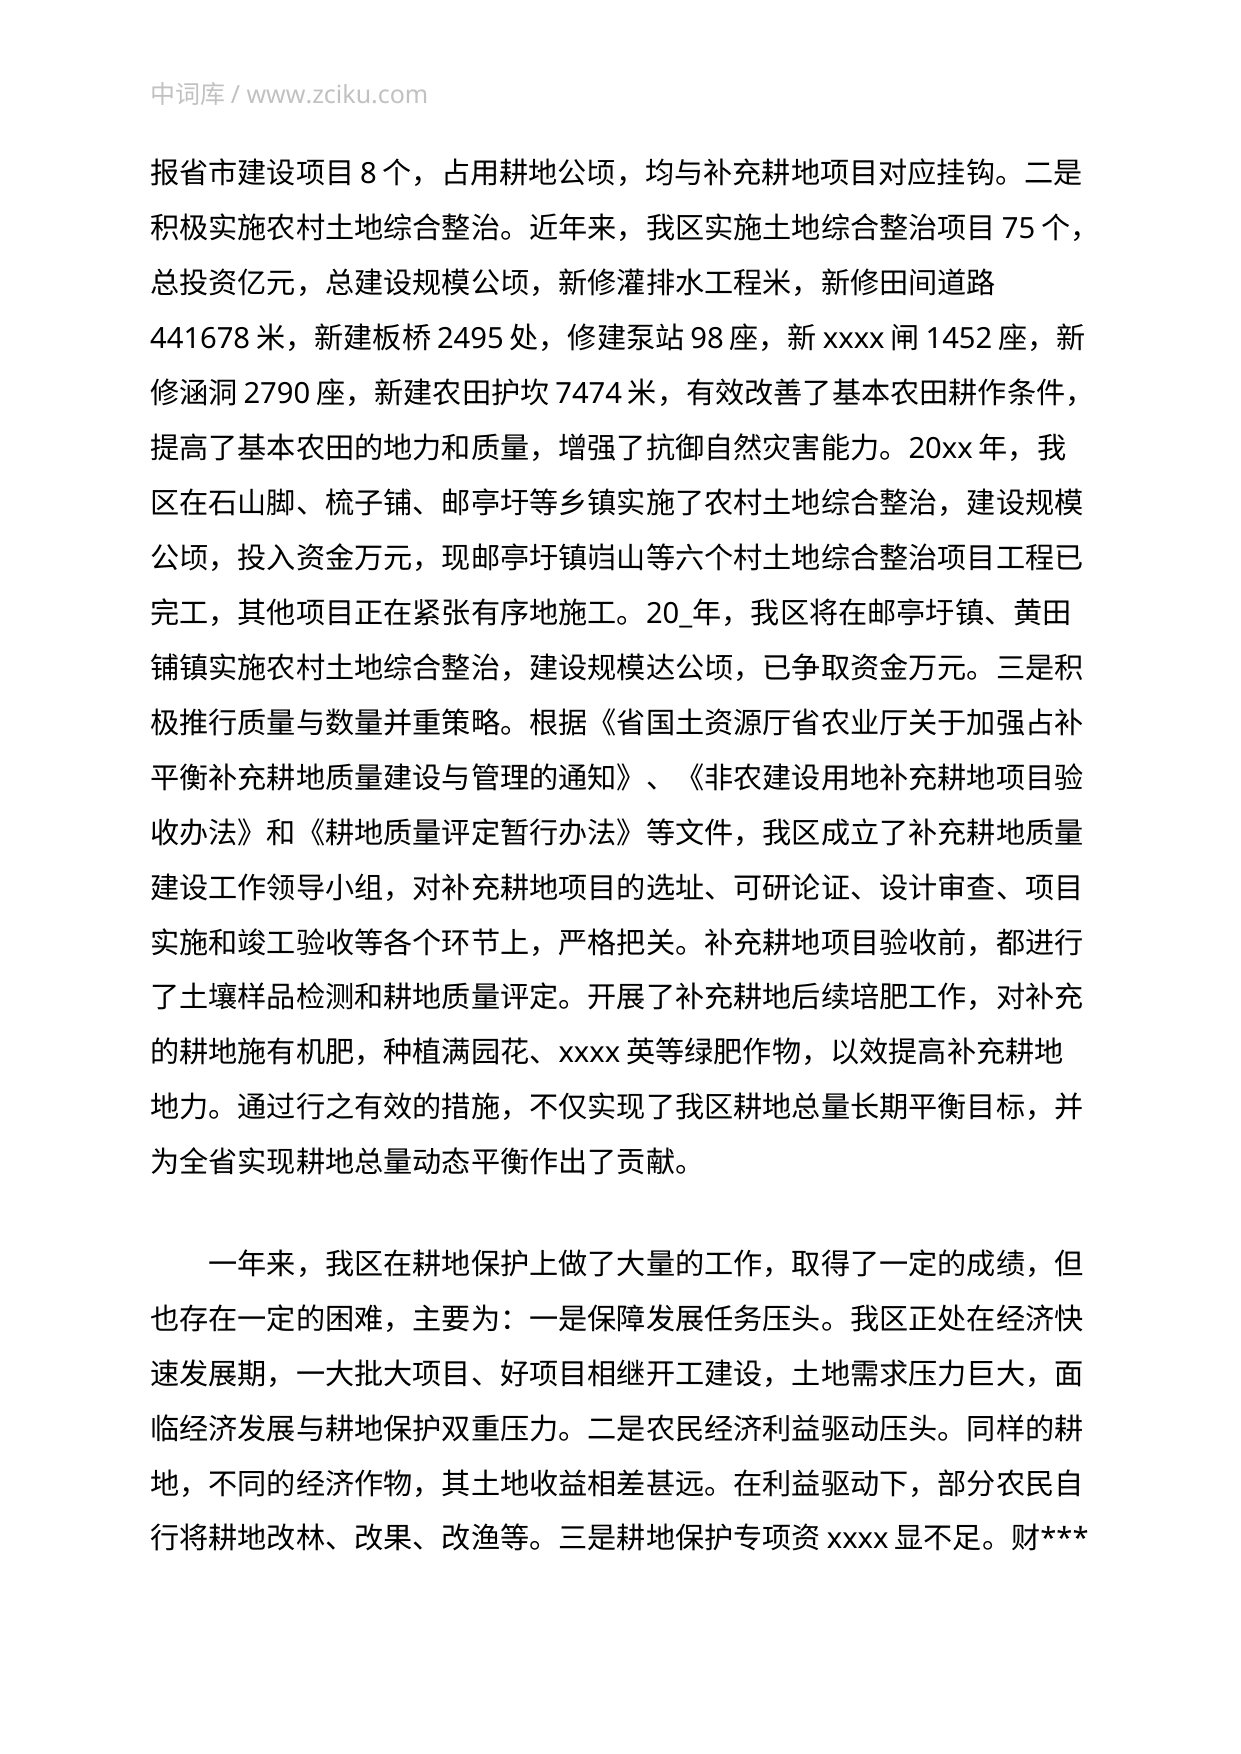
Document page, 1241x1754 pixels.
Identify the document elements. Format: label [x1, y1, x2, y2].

text [150, 1241, 1090, 1557]
text [150, 150, 1090, 1181]
